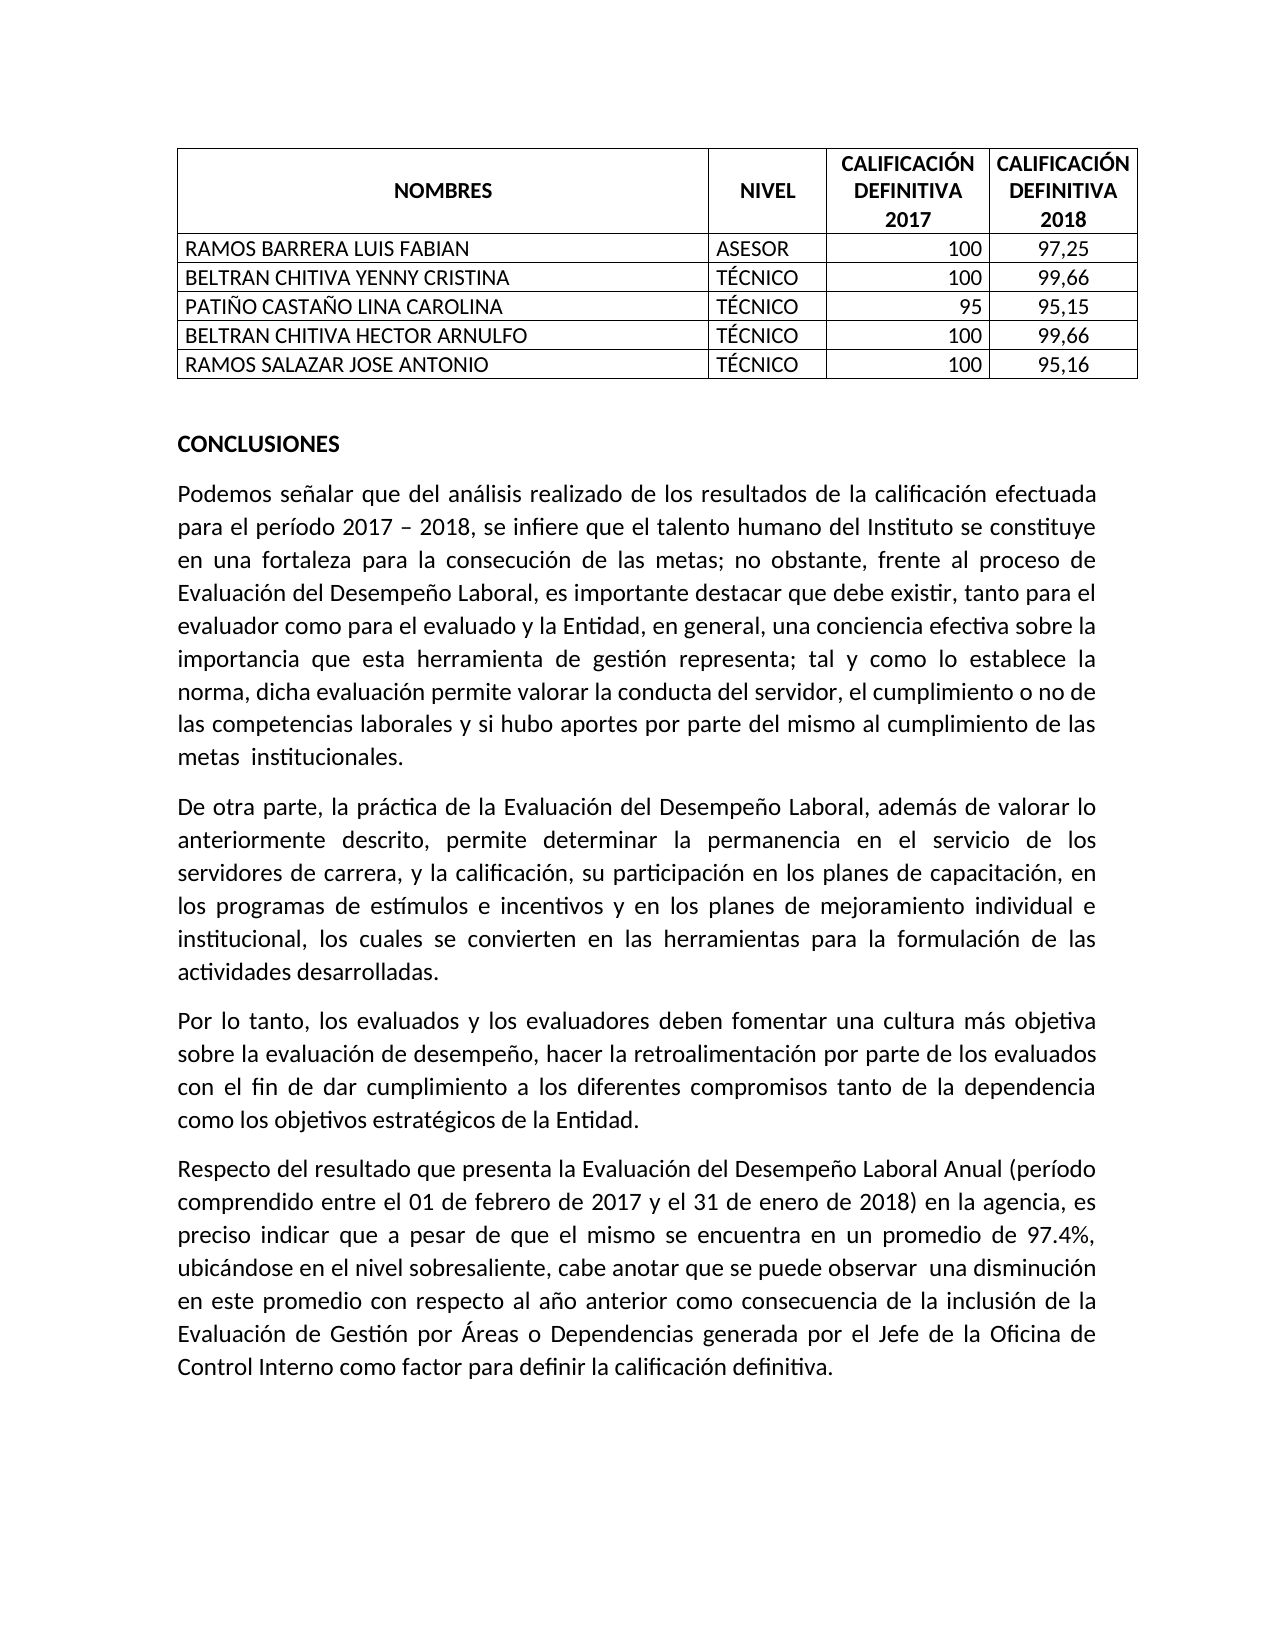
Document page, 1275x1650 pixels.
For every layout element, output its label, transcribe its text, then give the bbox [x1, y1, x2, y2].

text De otra parte, la práctica de la Evaluación del Desempeño Laboral, además de valorar lo anteriormente descrito, permite determinar la permanencia en el servicio de los servidores de carrera, y la calificación, su participación en los planes de capacitación, en los programas de estímulos e incentivos y en los planes de mejoramiento individual e institucional, los cuales se convierten en las herramientas para la formulación de las actividades desarrolladas. [177, 791, 1098, 986]
table_cell RAMOS BARRERA LUIS FABIAN [178, 234, 708, 262]
text CONCLUSIONES [177, 429, 1098, 459]
table_cell 95 [827, 292, 989, 320]
table_header NIVEL [709, 149, 826, 233]
table_cell 95,15 [990, 292, 1137, 320]
table_cell RAMOS SALAZAR JOSE ANTONIO [178, 350, 708, 378]
table_header CALIFICACIÓN DEFINITIVA 2017 [827, 149, 989, 233]
table_header NOMBRES [178, 149, 708, 233]
table_cell TÉCNICO [709, 321, 826, 349]
text Por lo tanto, los evaluados y los evaluadores deben fomentar una cultura más objetiva sobre la evaluación de desempeño, hacer la retroalimentación por parte de los evaluados con el fin de dar cumplimiento a los diferentes compromisos tanto de la dependencia como los objetivos estratégicos de la Entidad. [177, 1005, 1098, 1134]
table_cell 100 [827, 234, 989, 262]
table_cell BELTRAN CHITIVA HECTOR ARNULFO [178, 321, 708, 349]
table_cell 100 [827, 350, 989, 378]
table_cell 99,66 [990, 321, 1137, 349]
table_cell 99,66 [990, 263, 1137, 291]
text Respecto del resultado que presenta la Evaluación del Desempeño Laboral Anual (período comprendido entre el 01 de febrero de 2017 y el 31 de enero de 2018) en la agencia, es preciso indicar que a pesar de que el mismo se encuentra en un promedio de 97.4%, ubicándose en el nivel sobresaliente, cabe anotar que se puede observar una disminución en este promedio con respecto al año anterior como consecuencia de la inclusión de la Evaluación de Gestión por Áreas o Dependencias generada por el Jefe de la Oficina de Control Interno como factor para definir la calificación definitiva. [177, 1154, 1098, 1382]
table_header CALIFICACIÓN DEFINITIVA 2018 [990, 149, 1137, 233]
table_cell 100 [827, 263, 989, 291]
table_cell TÉCNICO [709, 350, 826, 378]
table_cell 100 [827, 321, 989, 349]
table_cell PATIÑO CASTAÑO LINA CAROLINA [178, 292, 708, 320]
table_cell ASESOR [709, 234, 826, 262]
table_cell 95,16 [990, 350, 1137, 378]
table_cell TÉCNICO [709, 263, 826, 291]
table_cell TÉCNICO [709, 292, 826, 320]
table_cell BELTRAN CHITIVA YENNY CRISTINA [178, 263, 708, 291]
table_cell 97,25 [990, 234, 1137, 262]
text Podemos señalar que del análisis realizado de los resultados de la calificación efectuada para el período 2017 – 2018, se infiere que el talento humano del Instituto se constituye en una fortaleza para la consecución de las metas; no obstante, frente al proceso de Evaluación del Desempeño Laboral, es importante destacar que debe existir, tanto para el evaluador como para el evaluado y la Entidad, en general, una conciencia efectiva sobre la importancia que esta herramienta de gestión representa; tal y como lo establece la norma, dicha evaluación permite valorar la conducta del servidor, el cumplimiento o no de las competencias laborales y si hubo aportes por parte del mismo al cumplimiento de las metas institucionales. [177, 478, 1098, 772]
